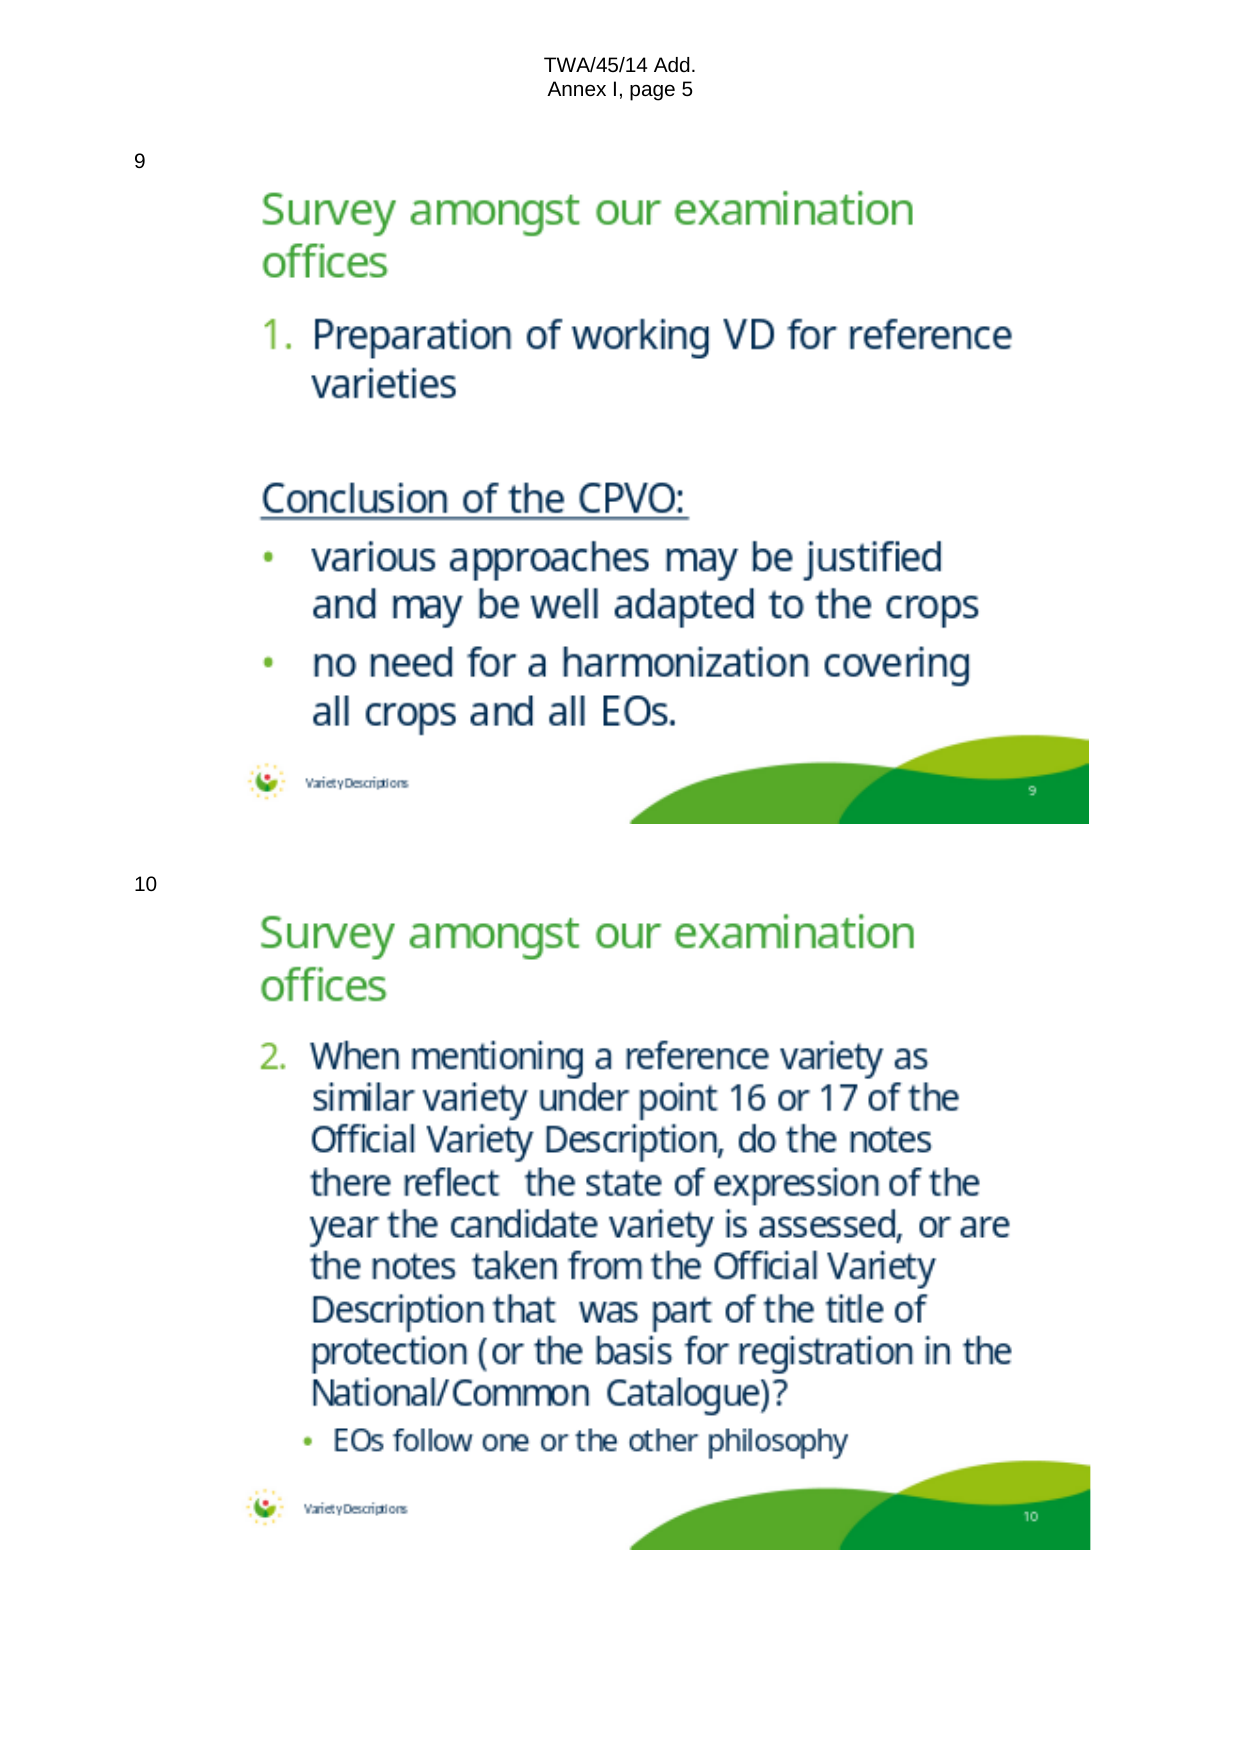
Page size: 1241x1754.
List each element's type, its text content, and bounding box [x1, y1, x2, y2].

table_cell [169, 125, 1112, 848]
table_cell 9 [128, 125, 169, 848]
table_cell [169, 848, 1112, 1574]
table_cell 10 [128, 848, 169, 1574]
